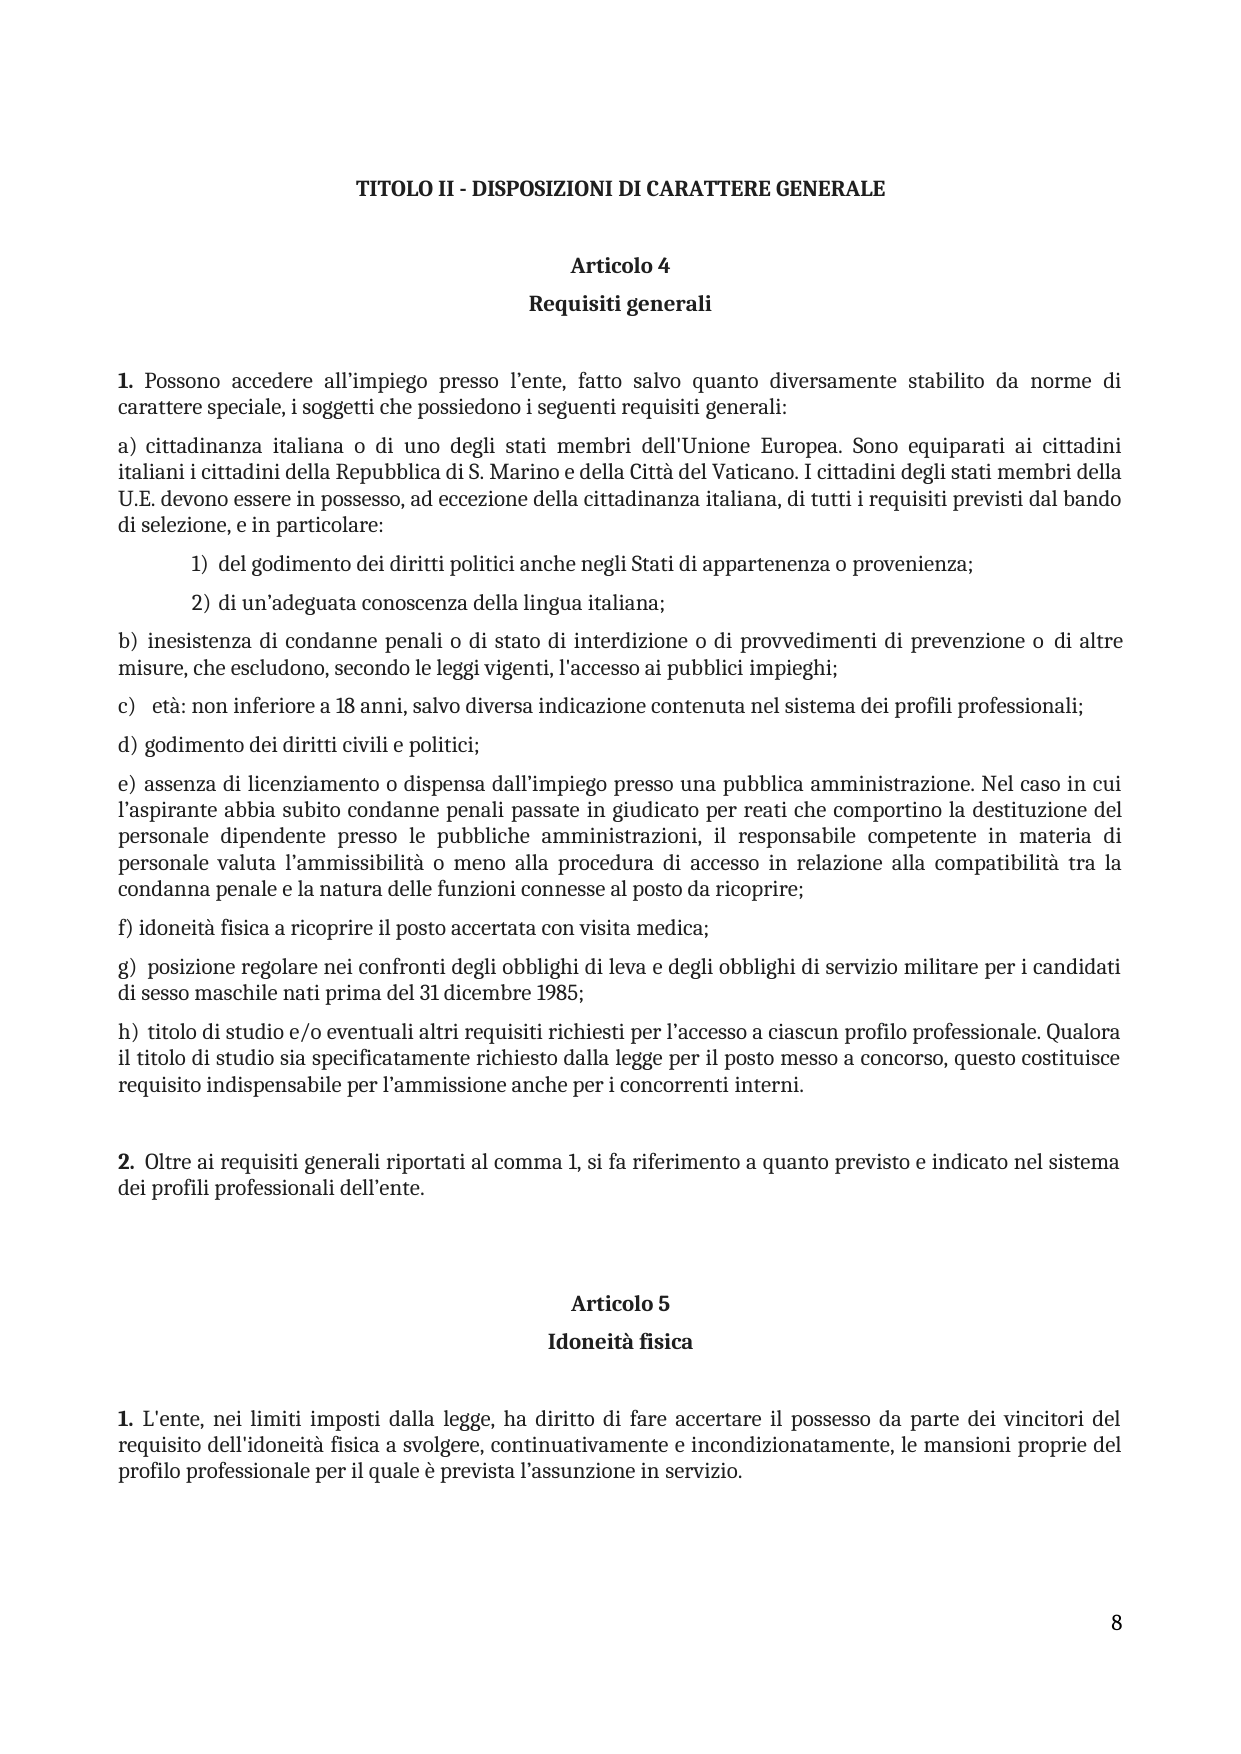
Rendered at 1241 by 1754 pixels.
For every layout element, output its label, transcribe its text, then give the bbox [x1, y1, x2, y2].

list posizione regolare nei confronti degli obblighi di leva e degli obblighi di servizio militare per i candidati di sesso maschile nati prima del 31 dicembre 1985; [118, 954, 1123, 1006]
list godimento dei diritti civili e politici; [118, 732, 1138, 758]
list idoneità fisica a ricoprire il posto accertata con visita medica; [118, 915, 1138, 941]
list cittadinanza italiana o di uno degli stati membri dell'Unione Europea. Sono equiparati ai cittadini italiani i cittadini della Repubblica di S. Marino e della Città del Vaticano. I cittadini degli stati membri della U.E. devono essere in possesso, ad eccezione della cittadinanza italiana, di tutti i requisiti previsti dal bando di selezione, e in particolare: [118, 433, 1123, 538]
list Possono accedere all’impiego presso l’ente, fatto salvo quanto diversamente stabilito da norme di carattere speciale, i soggetti che possiedono i seguenti requisiti generali: [118, 368, 1123, 420]
list età: non inferiore a 18 anni, salvo diversa indicazione contenuta nel sistema dei profili professionali; [118, 693, 1123, 719]
list inesistenza di condanne penali o di stato di interdizione o di provvedimenti di prevenzione o di altre misure, che escludono, secondo le leggi vigenti, l'accesso ai pubblici impieghi; [118, 628, 1123, 681]
list assenza di licenziamento o dispensa dall’impiego presso una pubblica amministrazione. Nel caso in cui l’aspirante abbia subito condanne penali passate in giudicato per reati che comportino la destituzione del personale dipendente presso le pubbliche amministrazioni, il responsabile competente in materia di personale valuta l’ammissibilità o meno alla procedura di accesso in relazione alla compatibilità tra la condanna penale e la natura delle funzioni connesse al posto da ricoprire; [118, 771, 1123, 902]
list titolo di studio e/o eventuali altri requisiti richiesti per l’accesso a ciascun profilo professionale. Qualora il titolo di studio sia specificatamente richiesto dalla legge per il posto messo a concorso, questo costituisce requisito indispensabile per l’ammissione anche per i concorrenti interni. [118, 1019, 1123, 1098]
subtitle TITOLO II - DISPOSIZIONI DI CARATTERE GENERALE [147, 175, 1094, 202]
list del godimento dei diritti politici anche negli Stati di appartenenza o provenienza; [192, 551, 1138, 577]
list L'ente, nei limiti imposti dalla legge, ha diritto di fare accertare il possesso da parte dei vincitori del requisito dell'idoneità fisica a svolgere, continuativamente e incondizionatamente, le mansioni proprie del profilo professionale per il quale è prevista l’assunzione in servizio. [118, 1406, 1123, 1484]
text Articolo 4 Requisiti generali [526, 253, 714, 317]
subtitle Articolo 5 Idoneità fisica [545, 1291, 696, 1355]
list di un’adeguata conoscenza della lingua italiana; [192, 589, 1138, 616]
list Oltre ai requisiti generali riportati al comma 1, si fa riferimento a quanto previsto e indicato nel sistema dei profili professionali dell’ente. [118, 1149, 1123, 1201]
